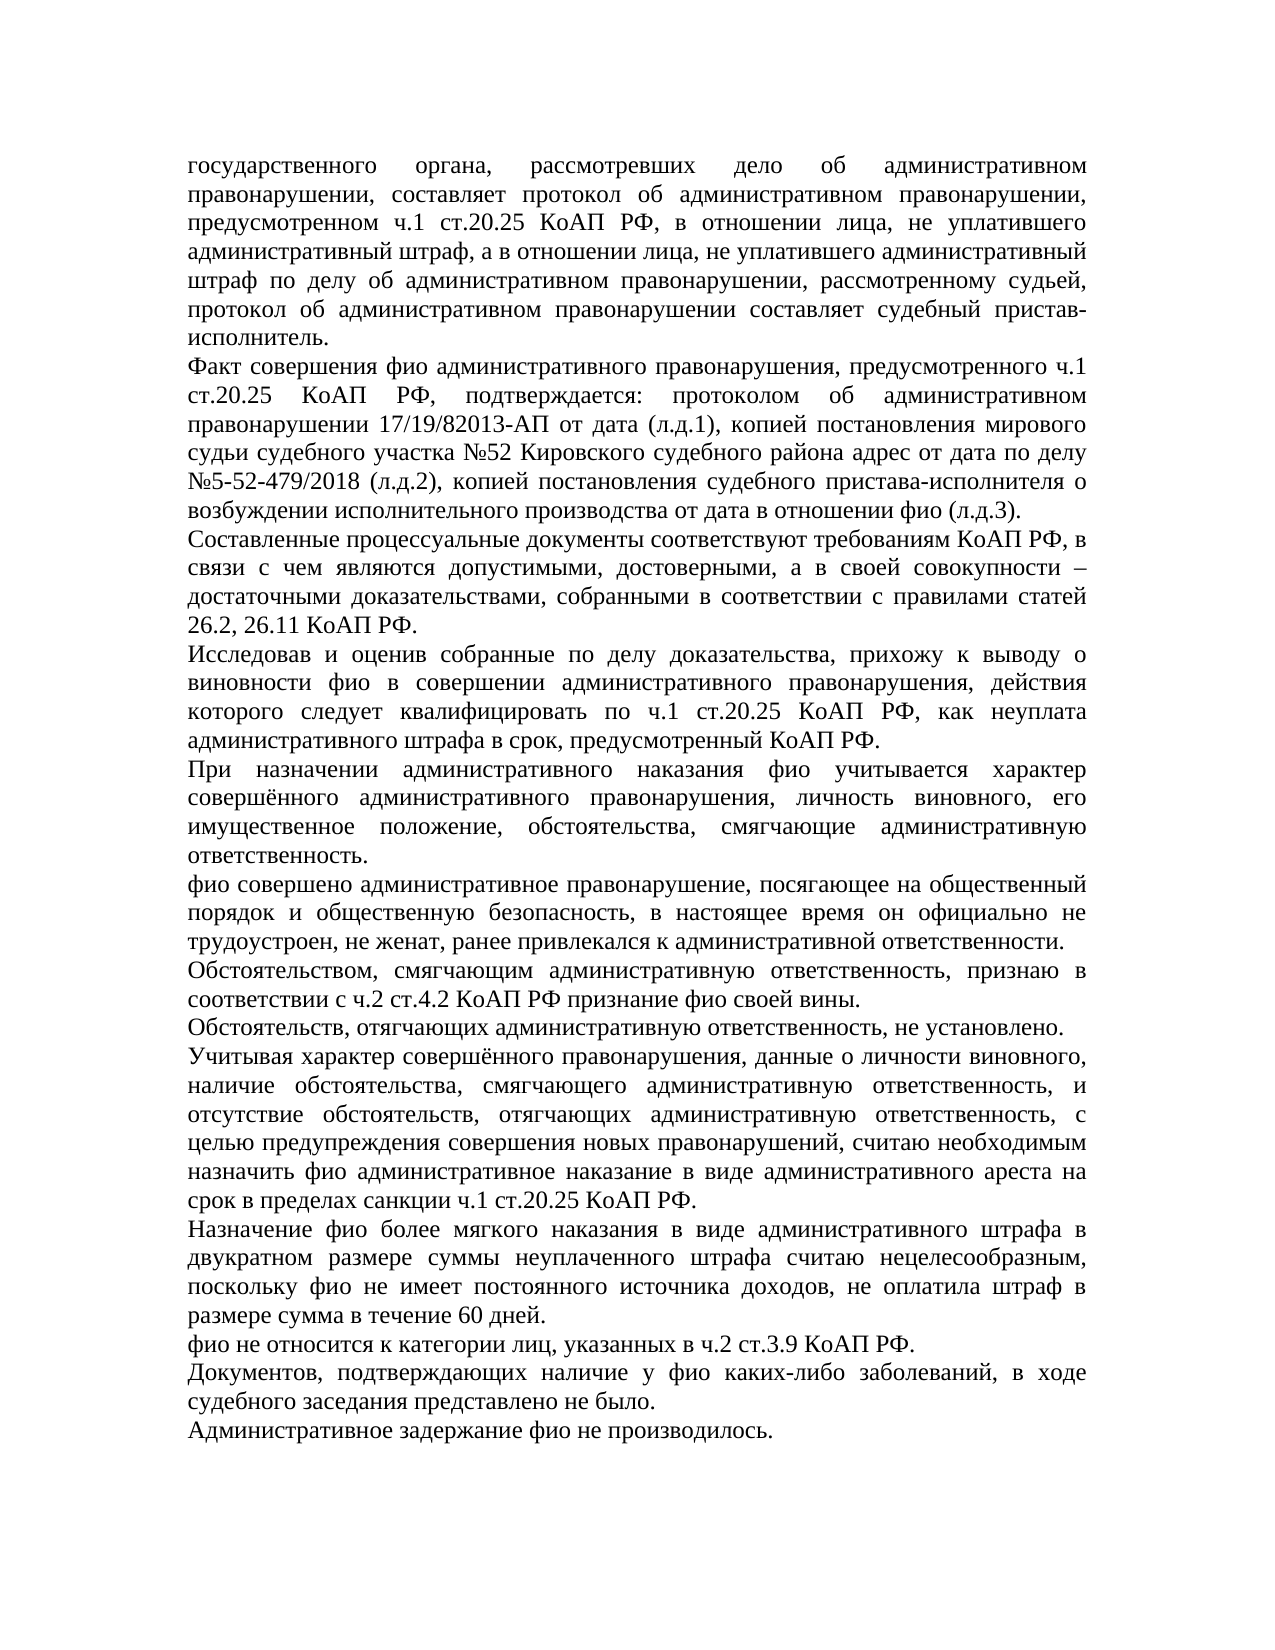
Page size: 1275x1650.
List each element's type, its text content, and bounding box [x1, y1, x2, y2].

text При назначении административного наказания фио учитывается характер совершённого административного правонарушения, личность виновного, его имущественное положение, обстоятельства, смягчающие административную ответственность. [187, 754, 1087, 869]
text фио совершено административное правонарушение, посягающее на общественный порядок и общественную безопасность, в настоящее время он официально не трудоустроен, не женат, ранее привлекался к административной ответственности. [187, 869, 1087, 955]
text Обстоятельством, смягчающим административную ответственность, признаю в соответствии с ч.2 ст.4.2 КоАП РФ признание фио своей вины. [187, 955, 1087, 1012]
text фио не относится к категории лиц, указанных в ч.2 ст.3.9 КоАП РФ. [187, 1329, 1087, 1357]
text Учитывая характер совершённого правонарушения, данные о личности виновного, наличие обстоятельства, смягчающего административную ответственность, и отсутствие обстоятельств, отягчающих административную ответственность, с целью предупреждения совершения новых правонарушений, считаю необходимым назначить фио административное наказание в виде административного ареста на срок в пределах санкции ч.1 ст.20.25 КоАП РФ. [187, 1041, 1087, 1214]
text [187, 150, 1087, 351]
text Документов, подтверждающих наличие у фио каких-либо заболеваний, в ходе судебного заседания представлено не было. [187, 1357, 1087, 1415]
text Административное задержание фио не производилось. [187, 1415, 1087, 1444]
text Обстоятельств, отягчающих административную ответственность, не установлено. [187, 1012, 1087, 1041]
text Исследовав и оценив собранные по делу доказательства, прихожу к выводу о виновности фио в совершении административного правонарушения, действия которого следует квалифицировать по ч.1 ст.20.25 КоАП РФ, как неуплата административного штрафа в срок, предусмотренный КоАП РФ. [187, 639, 1087, 754]
text Факт совершения фио административного правонарушения, предусмотренного ч.1 ст.20.25 КоАП РФ, подтверждается: протоколом об административном правонарушении 17/19/82013-АП от дата (л.д.1), копией постановления мирового судьи судебного участка №52 Кировского судебного района адрес от дата по делу №5-52-479/2018 (л.д.2), копией постановления судебного пристава-исполнителя о возбуждении исполнительного производства от дата в отношении фио (л.д.3). [187, 351, 1087, 524]
text Составленные процессуальные документы соответствуют требованиям КоАП РФ, в связи с чем являются допустимыми, достоверными, а в своей совокупности – достаточными доказательствами, собранными в соответствии с правилами статей 26.2, 26.11 КоАП РФ. [187, 524, 1087, 639]
text Назначение фио более мягкого наказания в виде административного штрафа в двукратном размере суммы неуплаченного штрафа считаю нецелесообразным, поскольку фио не имеет постоянного источника доходов, не оплатила штраф в размере сумма в течение 60 дней. [187, 1214, 1087, 1329]
